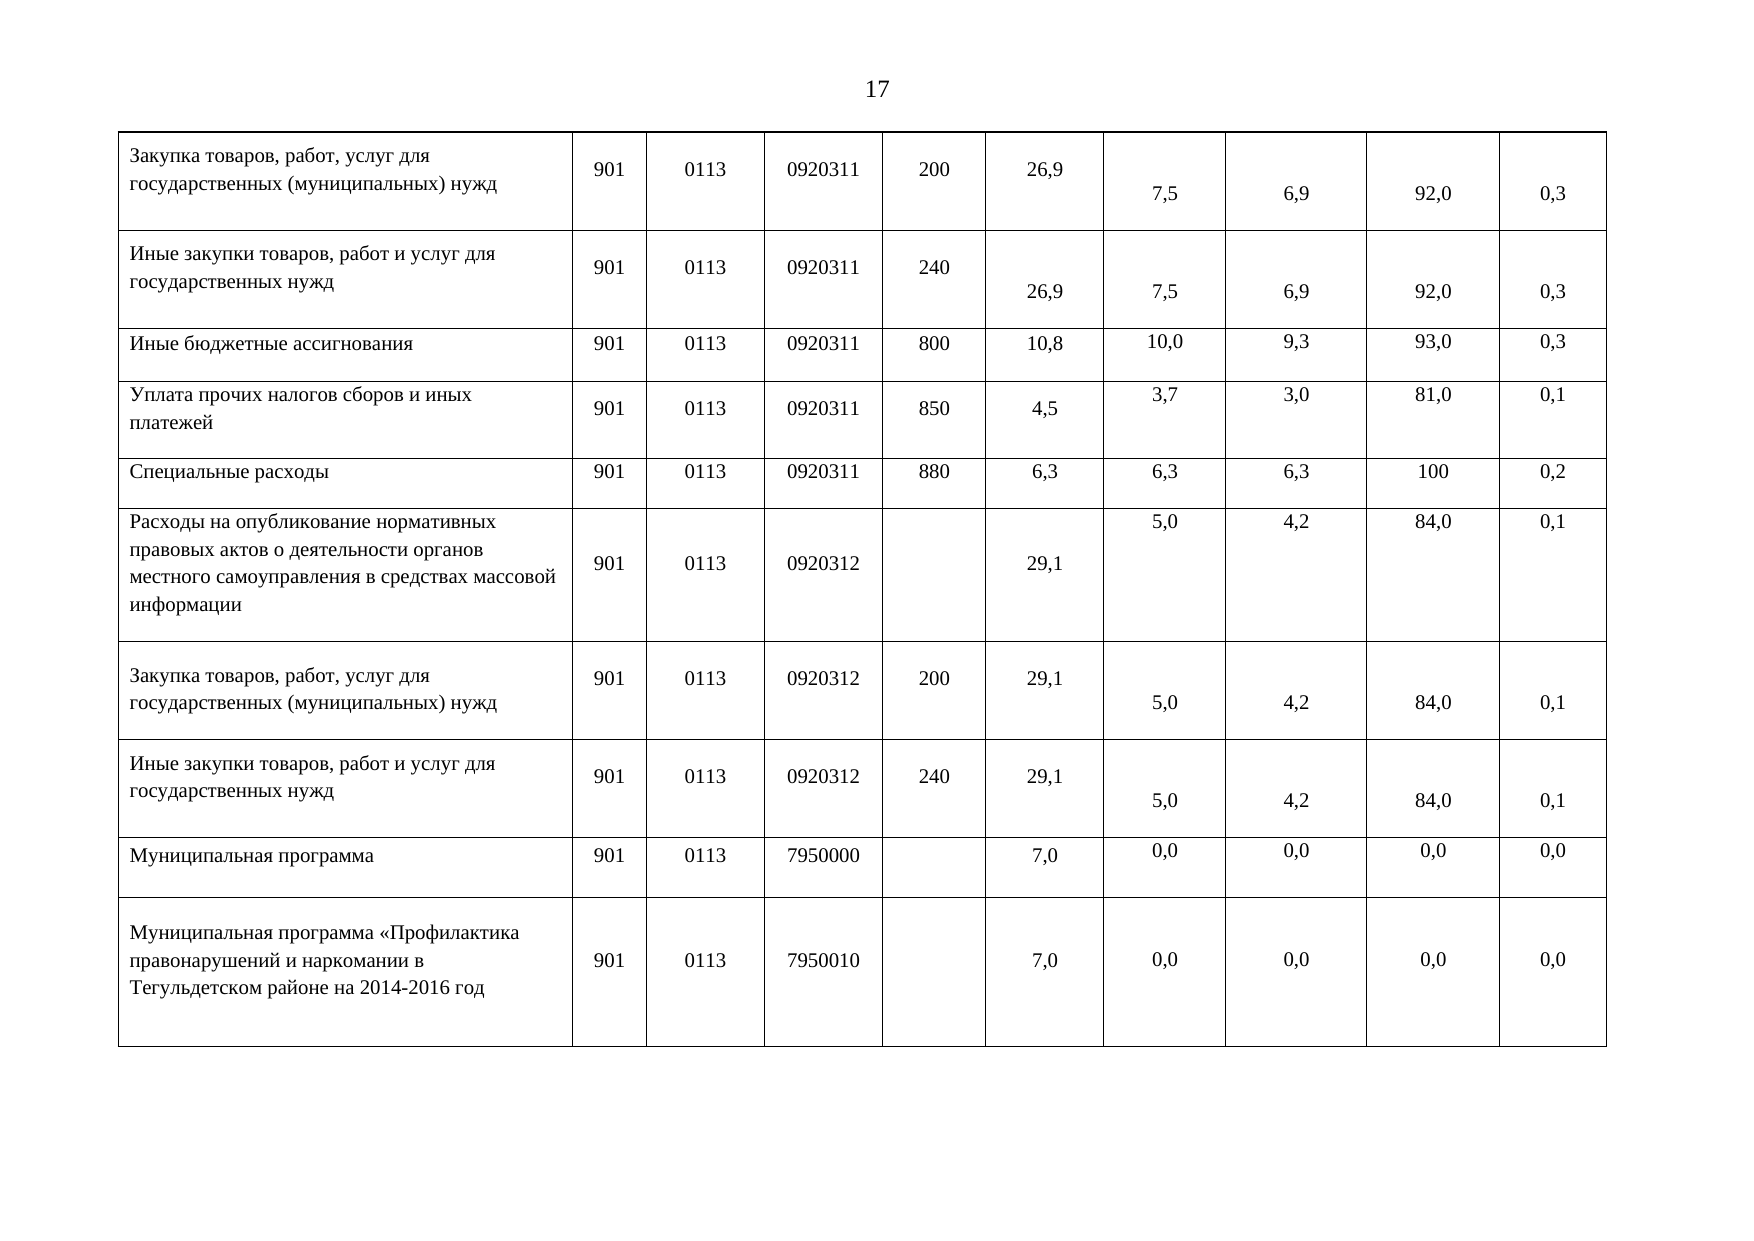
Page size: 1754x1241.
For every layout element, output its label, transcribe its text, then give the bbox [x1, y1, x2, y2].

table_cell 100 [1367, 459, 1499, 508]
table_cell 7,5 [1104, 133, 1225, 229]
table_cell 4,2 [1226, 642, 1366, 739]
table_cell 901 [573, 740, 646, 837]
table_cell 200 [883, 133, 985, 229]
table_cell 9,3 [1226, 329, 1366, 381]
table_cell 901 [573, 231, 646, 328]
table_cell 800 [883, 329, 985, 381]
table_cell Уплата прочих налогов сборов и иных платежей [119, 382, 572, 458]
table_cell 6,9 [1226, 231, 1366, 328]
table_cell 0,0 [1367, 898, 1499, 1046]
table_cell 0920311 [765, 459, 882, 508]
table_cell 0920312 [765, 509, 882, 641]
table_cell 240 [883, 740, 985, 837]
table_cell 880 [883, 459, 985, 508]
table_cell 7,0 [986, 898, 1103, 1046]
table_cell 901 [573, 459, 646, 508]
table_cell 7,5 [1104, 231, 1225, 328]
table_cell 7,0 [986, 838, 1103, 897]
table_cell Расходы на опубликование нормативных правовых актов о деятельности органов местного самоуправления в средствах массовой информации [119, 509, 572, 641]
table_cell 26,9 [986, 231, 1103, 328]
table_cell 0,0 [1226, 838, 1366, 897]
table_cell 901 [573, 838, 646, 897]
table_cell 3,7 [1104, 382, 1225, 458]
table_cell 26,9 [986, 133, 1103, 229]
table_cell Муниципальная программа «Профилактика правонарушений и наркомании в Тегульдетском районе на 2014-2016 год [119, 898, 572, 1046]
table_cell 0113 [647, 642, 764, 739]
table_cell Закупка товаров, работ, услуг для государственных (муниципальных) нужд [119, 133, 572, 229]
table_cell 0920311 [765, 329, 882, 381]
table_cell 84,0 [1367, 740, 1499, 837]
table_cell 5,0 [1104, 740, 1225, 837]
table_cell Специальные расходы [119, 459, 572, 508]
table_cell 92,0 [1367, 133, 1499, 229]
table_cell 0920311 [765, 231, 882, 328]
table_cell 0920311 [765, 133, 882, 229]
table_cell 0920312 [765, 740, 882, 837]
table_cell 29,1 [986, 740, 1103, 837]
table_cell 0,0 [1367, 838, 1499, 897]
table_cell 6,3 [1104, 459, 1225, 508]
table_cell 93,0 [1367, 329, 1499, 381]
table_cell 0,2 [1500, 459, 1606, 508]
table_cell 0,3 [1500, 231, 1606, 328]
table_cell 901 [573, 133, 646, 229]
table_cell 0113 [647, 509, 764, 641]
table_cell 0113 [647, 133, 764, 229]
table_cell 0920311 [765, 382, 882, 458]
table_cell 0,0 [1500, 898, 1606, 1046]
table_cell 92,0 [1367, 231, 1499, 328]
table_cell 4,2 [1226, 509, 1366, 641]
table_cell 0,1 [1500, 509, 1606, 641]
table_cell 4,5 [986, 382, 1103, 458]
table_cell 5,0 [1104, 509, 1225, 641]
table_cell 84,0 [1367, 509, 1499, 641]
table_cell 200 [883, 642, 985, 739]
table_cell Иные закупки товаров, работ и услуг для государственных нужд [119, 231, 572, 328]
table_cell 6,3 [1226, 459, 1366, 508]
table_cell Иные бюджетные ассигнования [119, 329, 572, 381]
table_cell Иные закупки товаров, работ и услуг для государственных нужд [119, 740, 572, 837]
table_cell [883, 509, 985, 641]
table_cell 0,0 [1104, 898, 1225, 1046]
table_cell 10,0 [1104, 329, 1225, 381]
table_cell 901 [573, 898, 646, 1046]
table_cell 0113 [647, 740, 764, 837]
table_cell 0,3 [1500, 329, 1606, 381]
table_cell 29,1 [986, 642, 1103, 739]
table_cell 0,1 [1500, 382, 1606, 458]
table_cell 0,3 [1500, 133, 1606, 229]
table_cell 6,9 [1226, 133, 1366, 229]
table_cell 4,2 [1226, 740, 1366, 837]
table_cell 850 [883, 382, 985, 458]
table_cell 901 [573, 642, 646, 739]
table_cell [883, 898, 985, 1046]
table_cell 0113 [647, 329, 764, 381]
table_cell 0113 [647, 838, 764, 897]
table_cell 29,1 [986, 509, 1103, 641]
table_cell [883, 838, 985, 897]
table_cell 10,8 [986, 329, 1103, 381]
table_cell Закупка товаров, работ, услуг для государственных (муниципальных) нужд [119, 642, 572, 739]
table_cell 0,0 [1104, 838, 1225, 897]
table_cell 0,0 [1500, 838, 1606, 897]
table_cell 901 [573, 509, 646, 641]
table_cell 5,0 [1104, 642, 1225, 739]
table_cell Муниципальная программа [119, 838, 572, 897]
table_cell 0113 [647, 459, 764, 508]
table_cell 901 [573, 329, 646, 381]
table_cell 0,0 [1226, 898, 1366, 1046]
table_cell 84,0 [1367, 642, 1499, 739]
table_cell 81,0 [1367, 382, 1499, 458]
table_cell 0920312 [765, 642, 882, 739]
table_cell 901 [573, 382, 646, 458]
table_cell 6,3 [986, 459, 1103, 508]
table_cell 0113 [647, 231, 764, 328]
table_cell 240 [883, 231, 985, 328]
table_cell 0113 [647, 382, 764, 458]
table_cell 3,0 [1226, 382, 1366, 458]
table_cell 7950010 [765, 898, 882, 1046]
table_cell 0,1 [1500, 642, 1606, 739]
table_cell 0,1 [1500, 740, 1606, 837]
table_cell 7950000 [765, 838, 882, 897]
table_cell 0113 [647, 898, 764, 1046]
